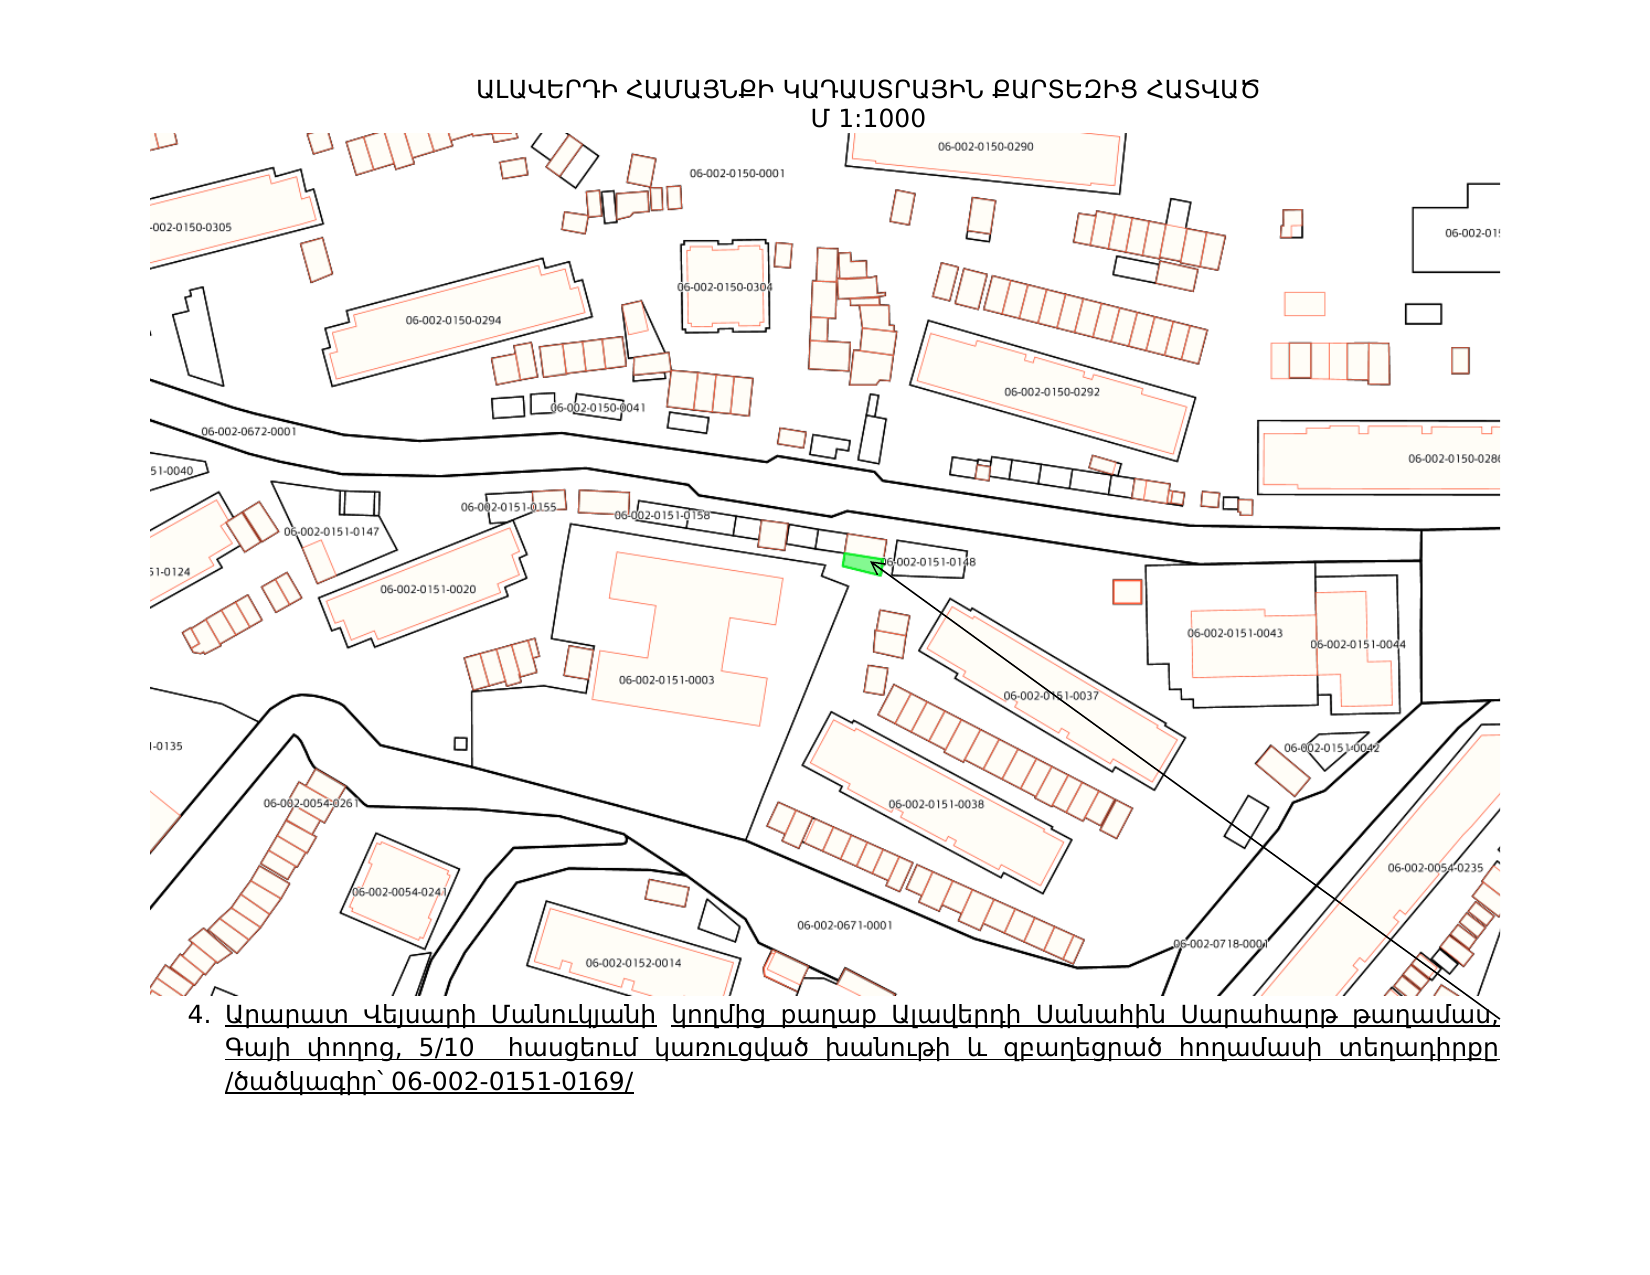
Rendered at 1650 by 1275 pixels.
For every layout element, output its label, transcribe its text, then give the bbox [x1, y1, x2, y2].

table_header ԱԼԱՎԵՐԴԻ ՀԱՄԱՅՆՔԻ ԿԱԴԱՍՏՐԱՅԻՆ ՔԱՐՏԵԶԻՑ ՀԱՏՎԱԾ Մ 1:1000 [150, 75, 1586, 133]
list Արարատ Վեյսարի Մանուկյանի կողմից քաղաք Ալավերդի Սանահին Սարահարթ թաղամաս, Գայի փողոց, 5/10 հասցեում կառուցված խանութի և զբաղեցրած հողամասի տեղադիրքը /ծածկագիր՝ 06-002-0151-0169/ [187, 1000, 1500, 1096]
picture [150, 133, 1500, 996]
